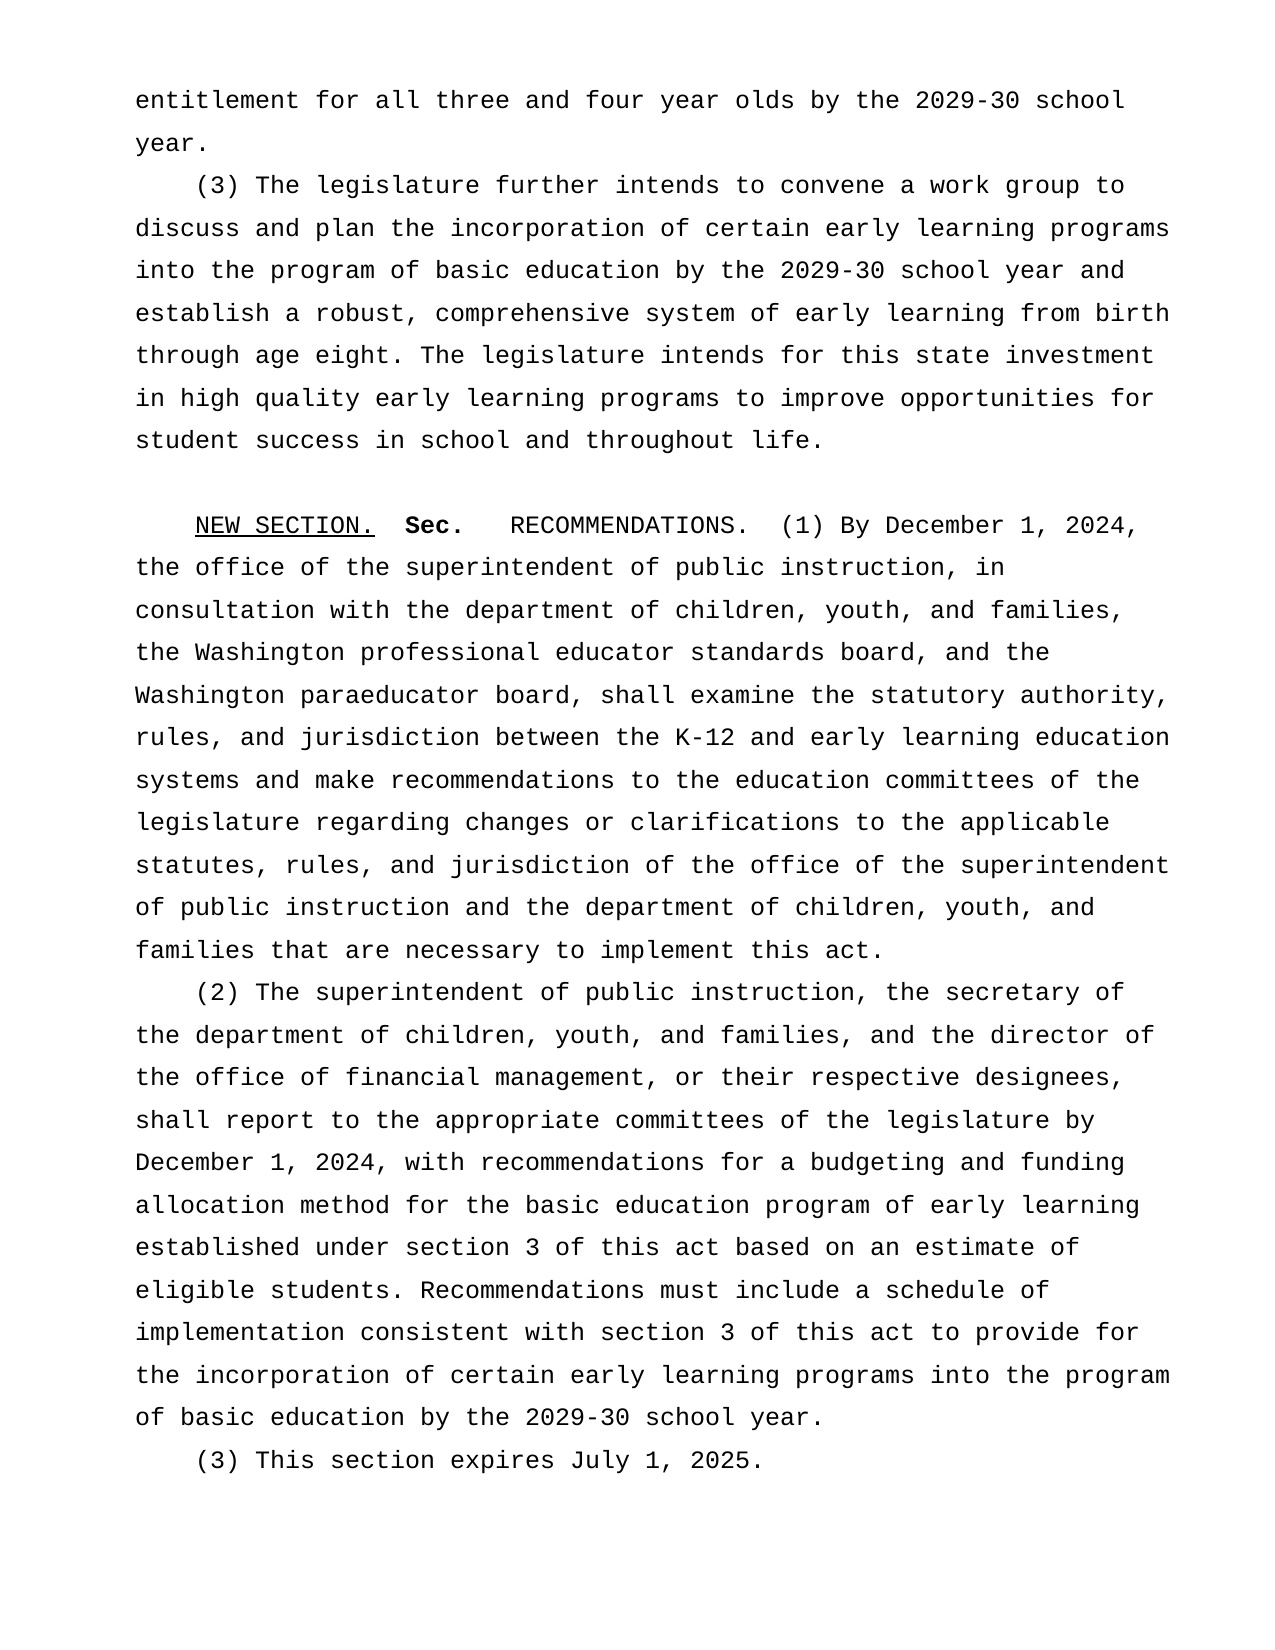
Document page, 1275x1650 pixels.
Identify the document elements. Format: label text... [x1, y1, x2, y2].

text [135, 75, 1170, 160]
text (2) The superintendent of public instruction, the secretary of the department of children, youth, and families, and the director of the office of financial management, or their respective designees, shall report to the appropriate committees of the legislature by December 1, 2024, with recommendations for a budgeting and funding allocation method for the basic education program of early learning established under section 3 of this act based on an estimate of eligible students. Recommendations must include a schedule of implementation consistent with section 3 of this act to provide for the incorporation of certain early learning programs into the program of basic education by the 2029-30 school year. [135, 967, 1170, 1434]
text (3) This section expires July 1, 2025. [135, 1434, 1170, 1477]
text NEW SECTION. Sec. RECOMMENDATIONS. (1) By December 1, 2024, the office of the superintendent of public instruction, in consultation with the department of children, youth, and families, the Washington professional educator standards board, and the Washington paraeducator board, shall examine the statutory authority, rules, and jurisdiction between the K-12 and early learning education systems and make recommendations to the education committees of the legislature regarding changes or clarifications to the applicable statutes, rules, and jurisdiction of the office of the superintendent of public instruction and the department of children, youth, and families that are necessary to implement this act. [135, 499, 1170, 967]
text (3) The legislature further intends to convene a work group to discuss and plan the incorporation of certain early learning programs into the program of basic education by the 2029-30 school year and establish a robust, comprehensive system of early learning from birth through age eight. The legislature intends for this state investment in high quality early learning programs to improve opportunities for student success in school and throughout life. [135, 160, 1170, 457]
